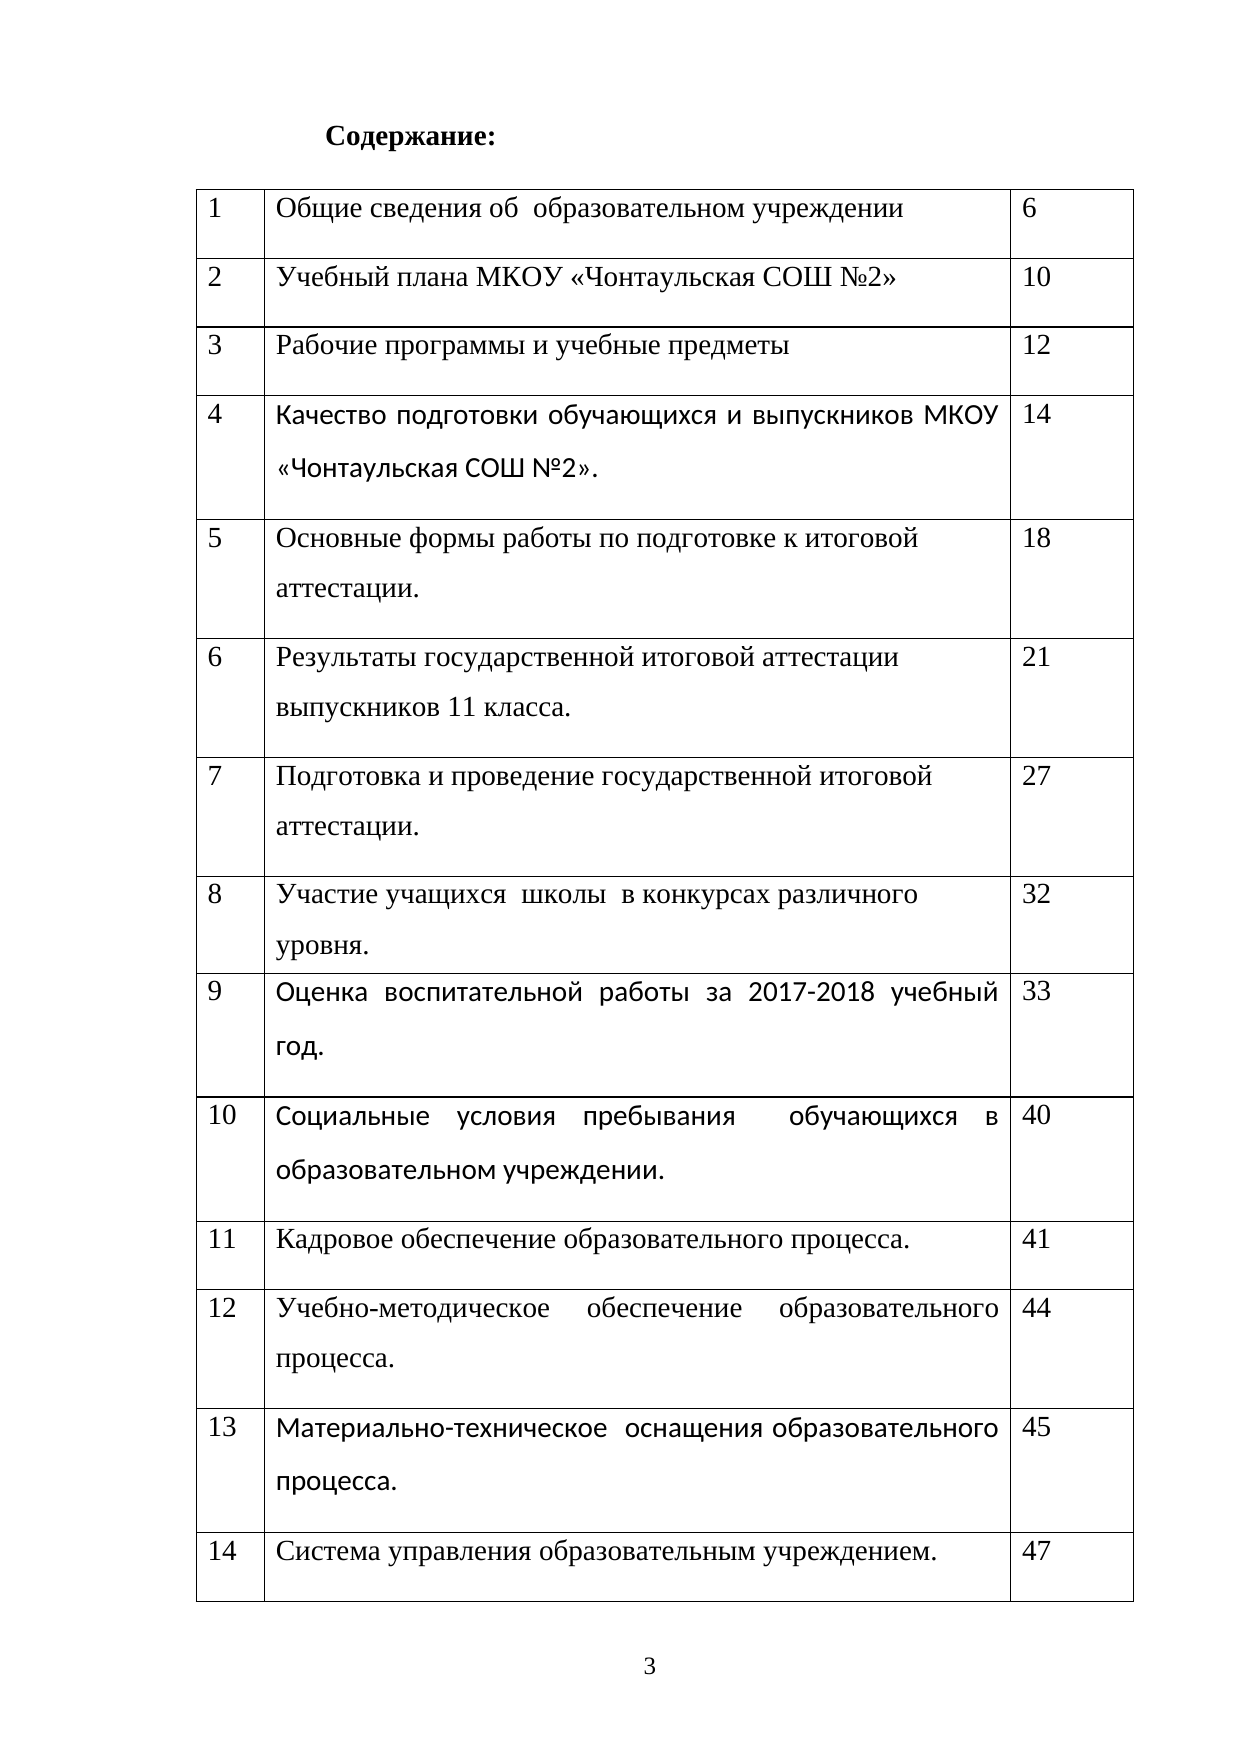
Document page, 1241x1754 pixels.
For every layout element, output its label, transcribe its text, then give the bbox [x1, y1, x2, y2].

table_cell 44 [1011, 1290, 1133, 1408]
table_cell Основные формы работы по подготовке к итоговой аттестации. [265, 520, 1010, 638]
table_cell 18 [1011, 520, 1133, 638]
table_cell 14 [1011, 396, 1133, 519]
table_cell 8 [197, 877, 264, 972]
table_cell Оценка воспитательной работы за 2017-2018 учебный год. [265, 974, 1010, 1096]
table_cell Качество подготовки обучающихся и выпускников МКОУ «Чонтаульская СОШ №2». [265, 396, 1010, 519]
table_cell 13 [197, 1409, 264, 1532]
table_header 1 [197, 190, 264, 258]
table_cell 21 [1011, 639, 1133, 757]
table_cell 12 [1011, 328, 1133, 395]
table_cell 9 [197, 974, 264, 1096]
table_cell 47 [1011, 1533, 1133, 1601]
table_cell Система управления образовательным учреждением. [265, 1533, 1010, 1601]
table_cell Рабочие программы и учебные предметы [265, 328, 1010, 395]
table_cell Социальные условия пребывания обучающихся в образовательном учреждении. [265, 1098, 1010, 1221]
table_cell 4 [197, 396, 264, 519]
table_cell 10 [1011, 259, 1133, 326]
table_cell Результаты государственной итоговой аттестации выпускников 11 класса. [265, 639, 1010, 757]
table_cell Подготовка и проведение государственной итоговой аттестации. [265, 758, 1010, 876]
table_cell 14 [197, 1533, 264, 1601]
table_cell 40 [1011, 1098, 1133, 1221]
table_cell Материально-техническое оснащения образовательного процесса. [265, 1409, 1010, 1532]
table_cell Участие учащихся школы в конкурсах различного уровня. [265, 877, 1010, 972]
table_cell 5 [197, 520, 264, 638]
table_cell Кадровое обеспечение образовательного процесса. [265, 1222, 1010, 1289]
table_cell 6 [197, 639, 264, 757]
table_cell 10 [197, 1098, 264, 1221]
table_cell 12 [197, 1290, 264, 1408]
table_cell 27 [1011, 758, 1133, 876]
table_header 6 [1011, 190, 1133, 258]
text Содержание: [251, 118, 1122, 152]
table_cell 33 [1011, 974, 1133, 1096]
table_header Общие сведения об образовательном учреждении [265, 190, 1010, 258]
table_cell 41 [1011, 1222, 1133, 1289]
table_cell Учебно-методическое обеспечение образовательного процесса. [265, 1290, 1010, 1408]
table_cell 11 [197, 1222, 264, 1289]
table_cell 45 [1011, 1409, 1133, 1532]
table_cell 32 [1011, 877, 1133, 972]
table_cell 7 [197, 758, 264, 876]
table_cell 3 [197, 328, 264, 395]
table_cell 2 [197, 259, 264, 326]
table_cell Учебный плана МКОУ «Чонтаульская СОШ №2» [265, 259, 1010, 326]
